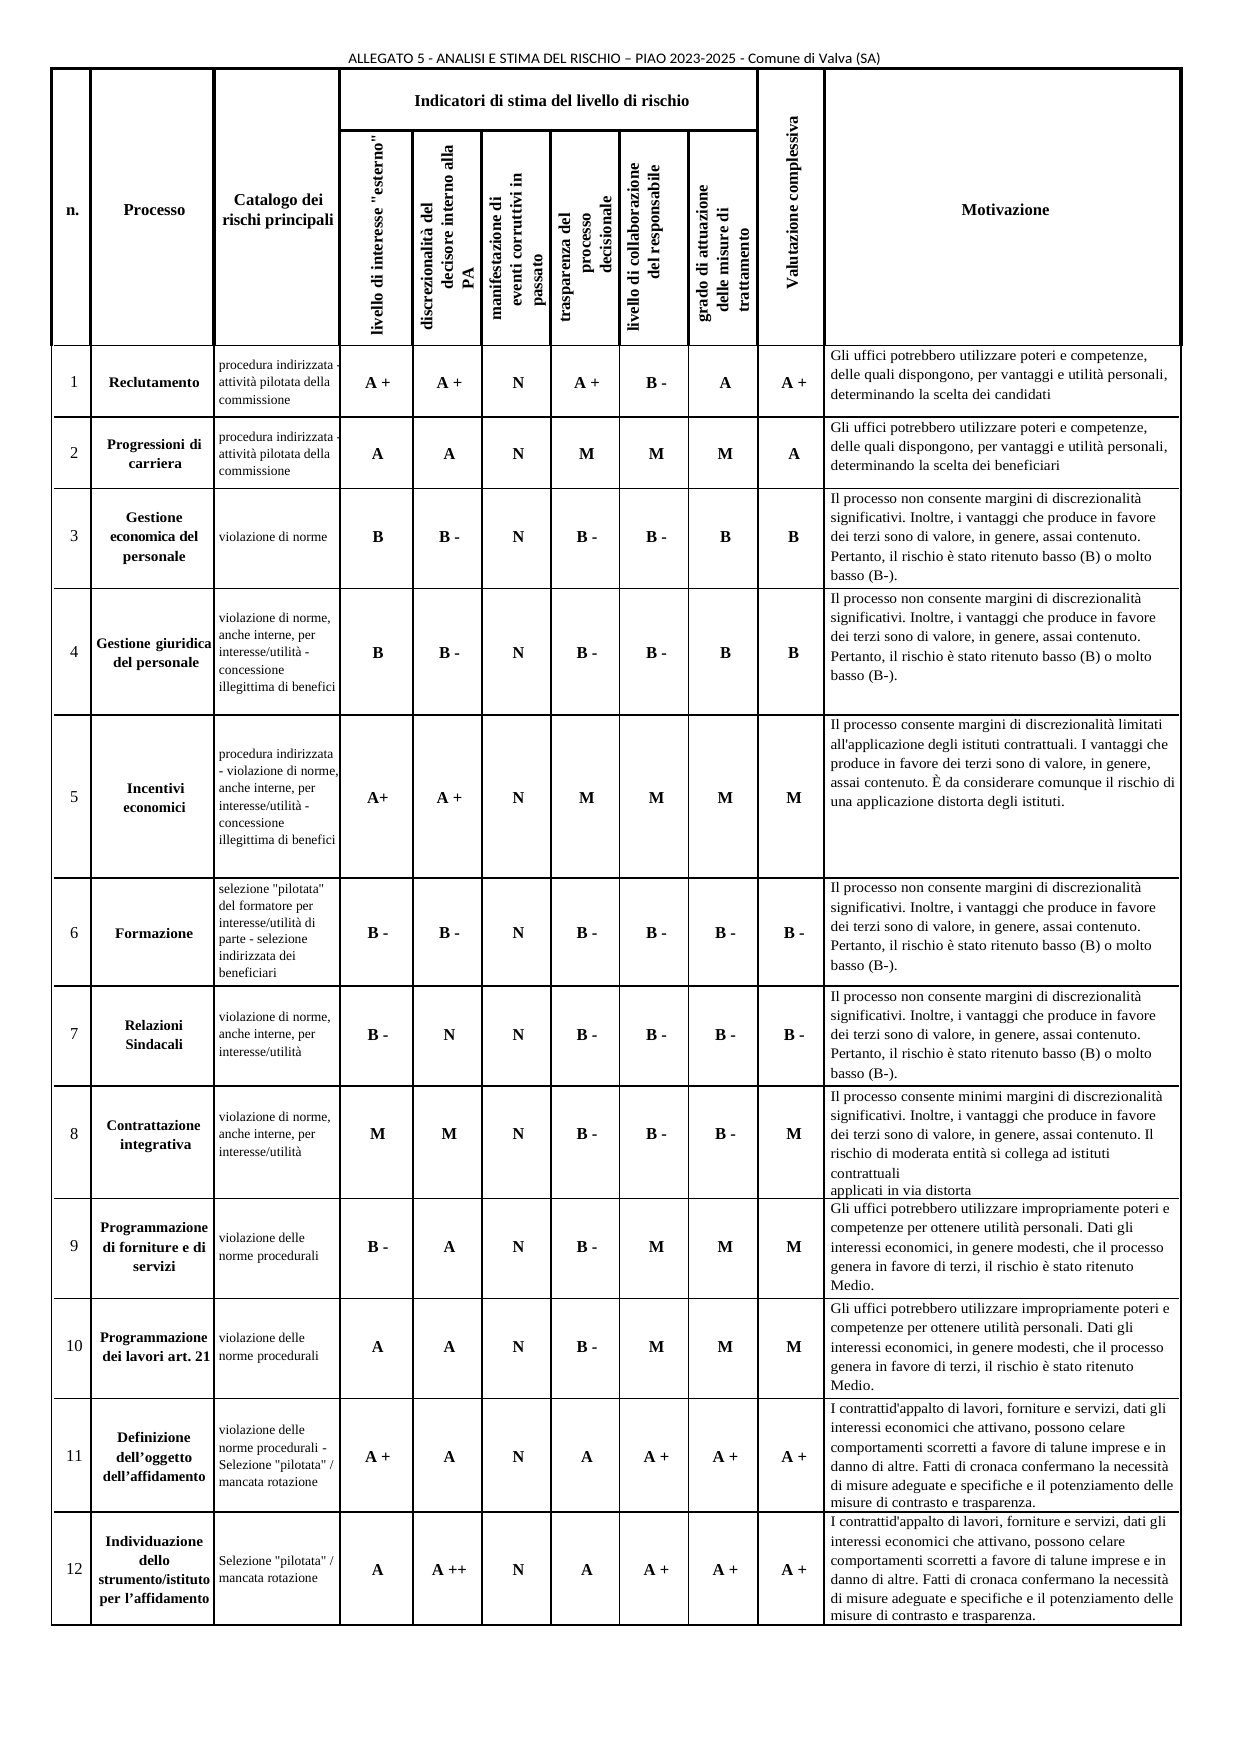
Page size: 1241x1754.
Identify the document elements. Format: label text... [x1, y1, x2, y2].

table_cell B - [620, 589, 688, 714]
table_cell B - [552, 987, 619, 1085]
table_cell Gli uffici potrebbero utilizzare poteri e competenze, delle quali dispongono, per vantaggi e utilità personali, determinando la scelta dei beneficiari [825, 416, 1180, 487]
table_cell violazione delle norme procedurali [215, 1299, 339, 1398]
table_cell 2 [52, 416, 90, 487]
table_cell 11 [52, 1398, 90, 1511]
table_cell B - [341, 1199, 412, 1298]
table_cell livello di interesse "esterno" [341, 132, 411, 344]
table_cell A [414, 1199, 481, 1298]
table_cell 7 [52, 985, 90, 1085]
table_cell A + [341, 1399, 412, 1511]
table_cell Contrattazione integrativa [92, 1087, 213, 1198]
table_cell violazione di norme, anche interne, per interesse/utilità - concessione illegittima di benefici [215, 589, 339, 714]
table_cell B [341, 589, 412, 714]
table_cell A + [759, 346, 823, 416]
table_cell manifestazione di eventi corruttivi in passato [483, 132, 549, 344]
table_cell M [414, 1087, 481, 1198]
table_cell A [414, 1299, 481, 1398]
table_cell 4 [52, 588, 90, 714]
table_cell B - [620, 879, 688, 985]
table_cell 5 [52, 714, 90, 877]
table_header Indicatori di stima del livello di rischio [341, 70, 756, 128]
table_cell I contrattid'appalto di lavori, forniture e servizi, dati gli interessi economici che attivano, possono celare comportamenti scorretti a favore di talune imprese e in danno di altre. Fatti di cronaca confermano la necessità di misure adeguate e specifiche e il potenziamento delle misure di contrasto e trasparenza. [825, 1511, 1180, 1624]
table_cell A + [620, 1513, 688, 1624]
table_cell M [759, 1087, 823, 1198]
table_cell selezione "pilotata" del formatore per interesse/utilità di parte - selezione indirizzata dei beneficiari [215, 879, 339, 985]
table_cell Gestione economica del personale [92, 489, 213, 587]
table_cell B - [759, 987, 823, 1085]
table_cell N [483, 346, 550, 416]
table_cell M [620, 716, 688, 877]
table_cell Il processo non consente margini di discrezionalità significativi. Inoltre, i vantaggi che produce in favore dei terzi sono di valore, in genere, assai contenuto. Pertanto, il rischio è stato ritenuto basso (B) o molto basso (B-). [825, 985, 1180, 1085]
table_cell A + [414, 716, 481, 877]
table_cell Gli uffici potrebbero utilizzare impropriamente poteri e competenze per ottenere utilità personali. Dati gli interessi economici, in genere modesti, che il processo genera in favore di terzi, il rischio è stato ritenuto Medio. [825, 1198, 1180, 1298]
table_cell B [759, 489, 823, 587]
table_cell N [483, 879, 550, 985]
table_cell livello di collaborazione del responsabile [621, 132, 687, 344]
table_cell N [483, 1199, 550, 1298]
table_cell A [414, 1399, 481, 1511]
table_cell Incentivi economici [92, 716, 213, 877]
table_cell M [689, 716, 757, 877]
table_cell B - [620, 346, 688, 416]
table_cell Programmazione di forniture e di servizi [92, 1199, 213, 1298]
table_cell 3 [52, 488, 90, 587]
table_cell M [759, 1299, 823, 1398]
table_cell grado di attuazione delle misure di trattamento [690, 132, 756, 344]
table_cell A + [759, 1513, 823, 1624]
table_cell B - [620, 1087, 688, 1198]
table_cell B - [689, 1087, 757, 1198]
table_cell Gestione giuridica del personale [92, 589, 213, 714]
table_cell B [759, 589, 823, 714]
table_header Processo [92, 70, 212, 344]
table_cell B - [552, 1199, 619, 1298]
table_cell B - [620, 489, 688, 587]
table_cell A [552, 1513, 619, 1624]
table_cell A + [689, 1399, 757, 1511]
table_cell N [483, 716, 550, 877]
table_cell B - [552, 1087, 619, 1198]
table_cell N [483, 418, 550, 487]
table_cell A + [689, 1513, 757, 1624]
table_cell violazione di norme, anche interne, per interesse/utilità [215, 1087, 339, 1198]
table_cell Individuazione dello strumento/istituto per l’affidamento [92, 1513, 213, 1624]
table_cell B [689, 589, 757, 714]
table_cell A + [552, 346, 619, 416]
table_cell B - [620, 987, 688, 1085]
table_cell M [620, 418, 688, 487]
table_cell A + [759, 1399, 823, 1511]
table_cell N [483, 489, 550, 587]
table_cell N [483, 987, 550, 1085]
table_cell Definizione dell’oggetto dell’affidamento [92, 1399, 213, 1511]
table_cell violazione di norme, anche interne, per interesse/utilità [215, 987, 339, 1085]
table_cell B - [552, 1299, 619, 1398]
table_header Valutazione complessiva [759, 70, 823, 344]
table_cell N [483, 1513, 550, 1624]
table_cell M [689, 418, 757, 487]
table_cell B - [341, 987, 412, 1085]
table_cell B - [552, 589, 619, 714]
table_cell B - [552, 489, 619, 587]
table_cell M [341, 1087, 412, 1198]
table_cell B - [759, 879, 823, 985]
table_cell 9 [52, 1198, 90, 1298]
table_cell N [483, 589, 550, 714]
table_cell Il processo consente minimi margini di discrezionalità significativi. Inoltre, i vantaggi che produce in favore dei terzi sono di valore, in genere, assai contenuto. Il rischio di moderata entità si collega ad istituti contrattuali applicati in via distorta [825, 1085, 1180, 1198]
text ALLEGATO 5 - ANALISI E STIMA DEL RISCHIO – PIAO 2023-2025 - Comune di Valva (SA) [343, 49, 885, 67]
table_cell B [689, 489, 757, 587]
table_cell A [341, 1299, 412, 1398]
table_cell M [689, 1299, 757, 1398]
table_cell Reclutamento [92, 346, 213, 416]
table_header Motivazione [826, 70, 1179, 344]
table_cell A [689, 346, 757, 416]
table_cell N [483, 1299, 550, 1398]
table_cell A [341, 418, 412, 487]
table_cell M [689, 1199, 757, 1298]
table_cell Formazione [92, 879, 213, 985]
table_cell A + [620, 1399, 688, 1511]
table_cell B - [414, 879, 481, 985]
table_cell B - [414, 589, 481, 714]
table_cell violazione delle norme procedurali [215, 1199, 339, 1298]
table_cell N [414, 987, 481, 1085]
table_cell M [620, 1299, 688, 1398]
table_cell 1 [52, 346, 90, 416]
table_cell procedura indirizzata - attività pilotata della commissione [215, 346, 339, 416]
table_cell Gli uffici potrebbero utilizzare poteri e competenze, delle quali dispongono, per vantaggi e utilità personali, determinando la scelta dei candidati [825, 346, 1180, 416]
table_cell Progressioni di carriera [92, 418, 213, 487]
table_cell M [552, 418, 619, 487]
table_cell B - [552, 879, 619, 985]
table_cell M [759, 1199, 823, 1298]
table_cell 8 [52, 1085, 90, 1198]
table_cell violazione delle norme procedurali - Selezione "pilotata" / mancata rotazione [215, 1399, 339, 1511]
table_cell 12 [52, 1511, 90, 1624]
table_cell A + [414, 346, 481, 416]
table_cell A + [341, 346, 412, 416]
table_cell A [341, 1513, 412, 1624]
table_cell 6 [52, 877, 90, 985]
table_cell B [341, 489, 412, 587]
table_cell N [483, 1087, 550, 1198]
table_cell B - [341, 879, 412, 985]
table_cell Gli uffici potrebbero utilizzare impropriamente poteri e competenze per ottenere utilità personali. Dati gli interessi economici, in genere modesti, che il processo genera in favore di terzi, il rischio è stato ritenuto Medio. [825, 1298, 1180, 1398]
table_cell 10 [52, 1298, 90, 1398]
table_cell A [552, 1399, 619, 1511]
table_header n. [53, 70, 89, 344]
table_cell Il processo consente margini di discrezionalità limitati all'applicazione degli istituti contrattuali. I vantaggi che produce in favore dei terzi sono di valore, in genere, assai contenuto. È da considerare comunque il rischio di una applicazione distorta degli istituti. [825, 714, 1180, 877]
table_cell trasparenza del processo decisionale [552, 132, 618, 344]
table_cell A [759, 418, 823, 487]
table_cell B - [414, 489, 481, 587]
table_cell A [414, 418, 481, 487]
table_cell Il processo non consente margini di discrezionalità significativi. Inoltre, i vantaggi che produce in favore dei terzi sono di valore, in genere, assai contenuto. Pertanto, il rischio è stato ritenuto basso (B) o molto basso (B-). [825, 877, 1180, 985]
table_cell M [759, 716, 823, 877]
table_cell violazione di norme [215, 489, 339, 587]
table_cell N [483, 1399, 550, 1511]
table_cell A ++ [414, 1513, 481, 1624]
table_cell Il processo non consente margini di discrezionalità significativi. Inoltre, i vantaggi che produce in favore dei terzi sono di valore, in genere, assai contenuto. Pertanto, il rischio è stato ritenuto basso (B) o molto basso (B-). [825, 588, 1180, 714]
table_header Catalogo dei rischi principali [216, 70, 338, 344]
table_cell A+ [341, 716, 412, 877]
table_cell Relazioni Sindacali [92, 987, 213, 1085]
table_cell discrezionalità del decisore interno alla PA [414, 132, 480, 344]
table_cell Programmazione dei lavori art. 21 [92, 1299, 213, 1398]
table_cell procedura indirizzata - attività pilotata della commissione [215, 418, 339, 487]
table_cell Il processo non consente margini di discrezionalità significativi. Inoltre, i vantaggi che produce in favore dei terzi sono di valore, in genere, assai contenuto. Pertanto, il rischio è stato ritenuto basso (B) o molto basso (B-). [825, 488, 1180, 587]
table_cell M [552, 716, 619, 877]
table_cell B - [689, 987, 757, 1085]
table_cell I contrattid'appalto di lavori, forniture e servizi, dati gli interessi economici che attivano, possono celare comportamenti scorretti a favore di talune imprese e in danno di altre. Fatti di cronaca confermano la necessità di misure adeguate e specifiche e il potenziamento delle misure di contrasto e trasparenza. [825, 1398, 1180, 1511]
table_cell M [620, 1199, 688, 1298]
table_cell procedura indirizzata - violazione di norme, anche interne, per interesse/utilità - concessione illegittima di benefici [215, 716, 339, 877]
table_cell Selezione "pilotata" / mancata rotazione [215, 1513, 339, 1624]
table_cell B - [689, 879, 757, 985]
